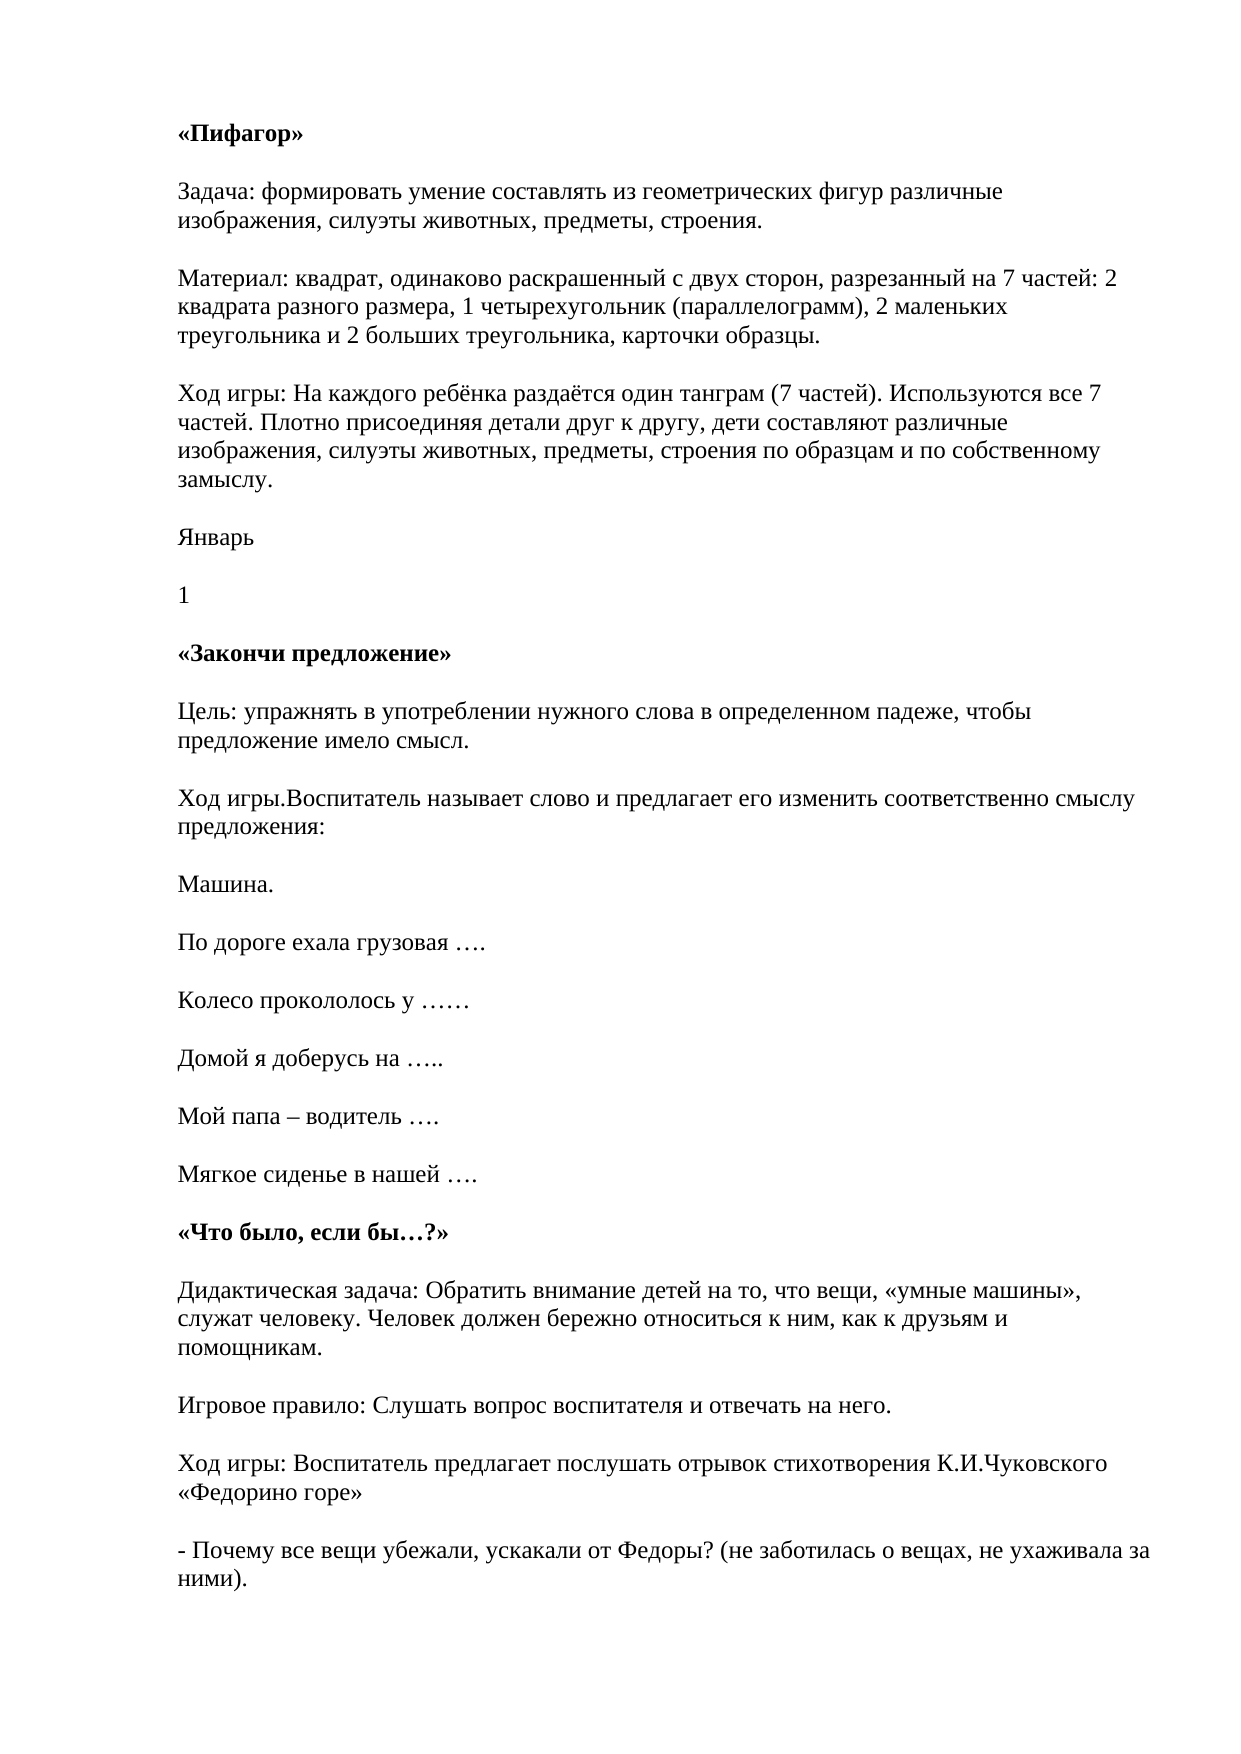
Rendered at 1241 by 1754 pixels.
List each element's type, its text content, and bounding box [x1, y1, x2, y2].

text Ход игры: На каждого ребёнка раздаётся один танграм (7 частей). Используются все 7 частей. Плотно присоединяя детали друг к другу, дети составляют различные изображения, силуэты животных, предметы, строения по образцам и по собственному замыслу. [177, 378, 1152, 493]
text «Закончи предложение» [177, 638, 1152, 667]
text Ход игры.Воспитатель называет слово и предлагает его изменить соответственно смыслу предложения: [177, 783, 1152, 840]
text Мой папа – водитель …. [177, 1101, 1152, 1130]
text Январь [177, 522, 1152, 551]
text Игровое правило: Слушать вопрос воспитателя и отвечать на него. [177, 1390, 1152, 1419]
text Цель: упражнять в употреблении нужного слова в определенном падеже, чтобы предложение имело смысл. [177, 696, 1152, 753]
text Материал: квадрат, одинаково раскрашенный с двух сторон, разрезанный на 7 частей: 2 квадрата разного размера, 1 четырехугольник (параллелограмм), 2 маленьких треугольника и 2 больших треугольника, карточки образцы. [177, 263, 1152, 349]
text «Что было, если бы…?» [177, 1217, 1152, 1246]
text Домой я доберусь на ….. [177, 1043, 1152, 1072]
text Ход игры: Воспитатель предлагает послушать отрывок стихотворения К.И.Чуковского «Федорино горе» [177, 1448, 1152, 1506]
text - Почему все вещи убежали, ускакали от Федоры? (не заботилась о вещах, не ухаживала за ними). [177, 1535, 1152, 1592]
text Колесо прокололось у …… [177, 985, 1152, 1014]
text Дидактическая задача: Обратить внимание детей на то, что вещи, «умные машины», служат человеку. Человек должен бережно относиться к ним, как к друзьям и помощникам. [177, 1275, 1152, 1361]
text Машина. [177, 869, 1152, 898]
text Задача: формировать умение составлять из геометрических фигур различные изображения, силуэты животных, предметы, строения. [177, 176, 1152, 233]
text «Пифагор» [177, 118, 1152, 147]
text По дороге ехала грузовая …. [177, 927, 1152, 956]
text Мягкое сиденье в нашей …. [177, 1159, 1152, 1188]
text 1 [177, 580, 1152, 609]
